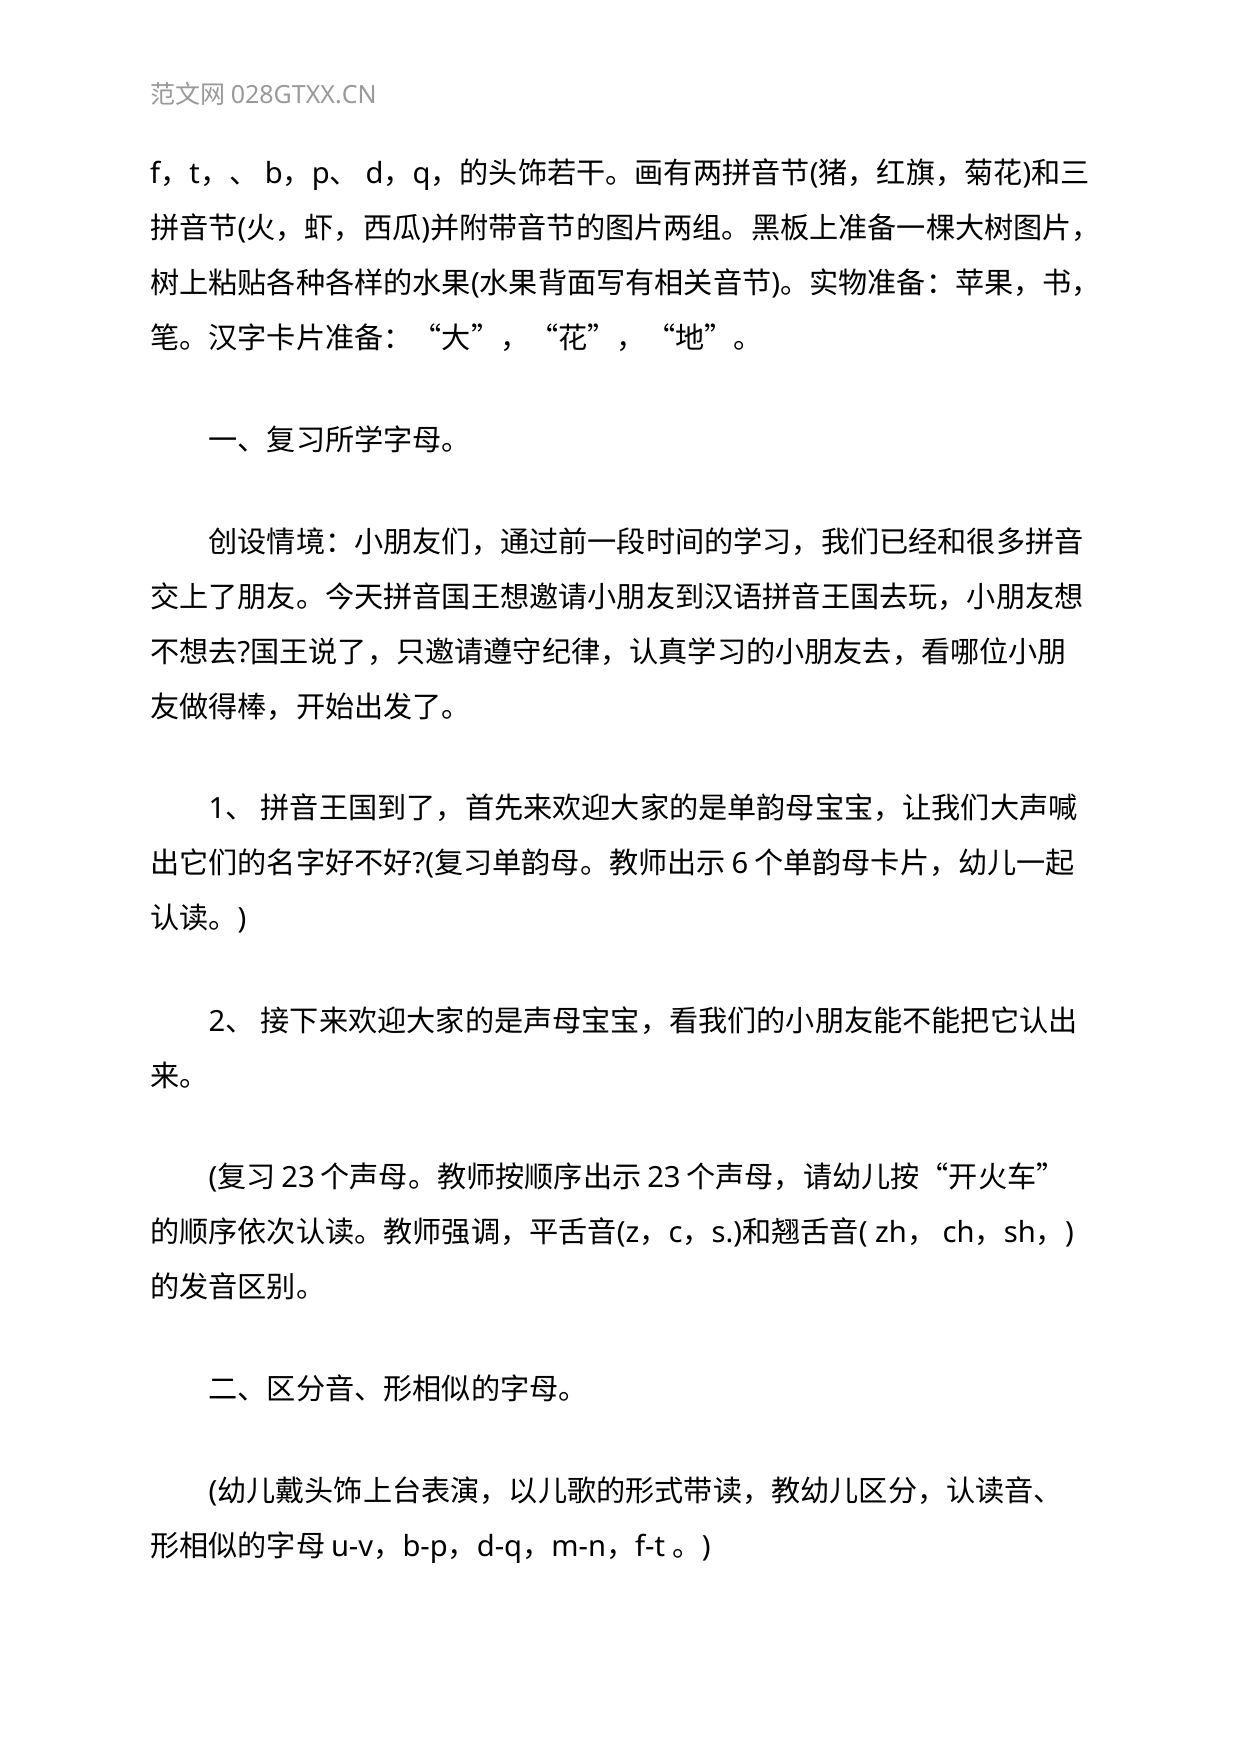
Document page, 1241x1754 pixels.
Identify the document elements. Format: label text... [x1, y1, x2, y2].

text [150, 150, 1090, 357]
text 1、 拼音王国到了，首先来欢迎大家的是单韵母宝宝，让我们大声喊出它们的名字好不好?(复习单韵母。教师出示6个单韵母卡片，幼儿一起认读。) [150, 785, 1090, 937]
text 2、 接下来欢迎大家的是声母宝宝，看我们的小朋友能不能把它认出来。 [150, 997, 1090, 1094]
text 二、区分音、形相似的字母。 [150, 1366, 1090, 1408]
text (幼儿戴头饰上台表演，以儿歌的形式带读，教幼儿区分，认读音、形相似的字母u-v，b-p，d-q，m-n，f-t 。) [150, 1467, 1090, 1565]
text 创设情境：小朋友们，通过前一段时间的学习，我们已经和很多拼音交上了朋友。今天拼音国王想邀请小朋友到汉语拼音王国去玩，小朋友想不想去?国王说了，只邀请遵守纪律，认真学习的小朋友去，看哪位小朋友做得棒，开始出发了。 [150, 518, 1090, 726]
text 一、复习所学字母。 [150, 417, 1090, 459]
text (复习23个声母。教师按顺序出示23个声母，请幼儿按“开火车”的顺序依次认读。教师强调，平舌音(z，c，s.)和翘舌音( zh， ch，sh，)的发音区别。 [150, 1154, 1090, 1306]
